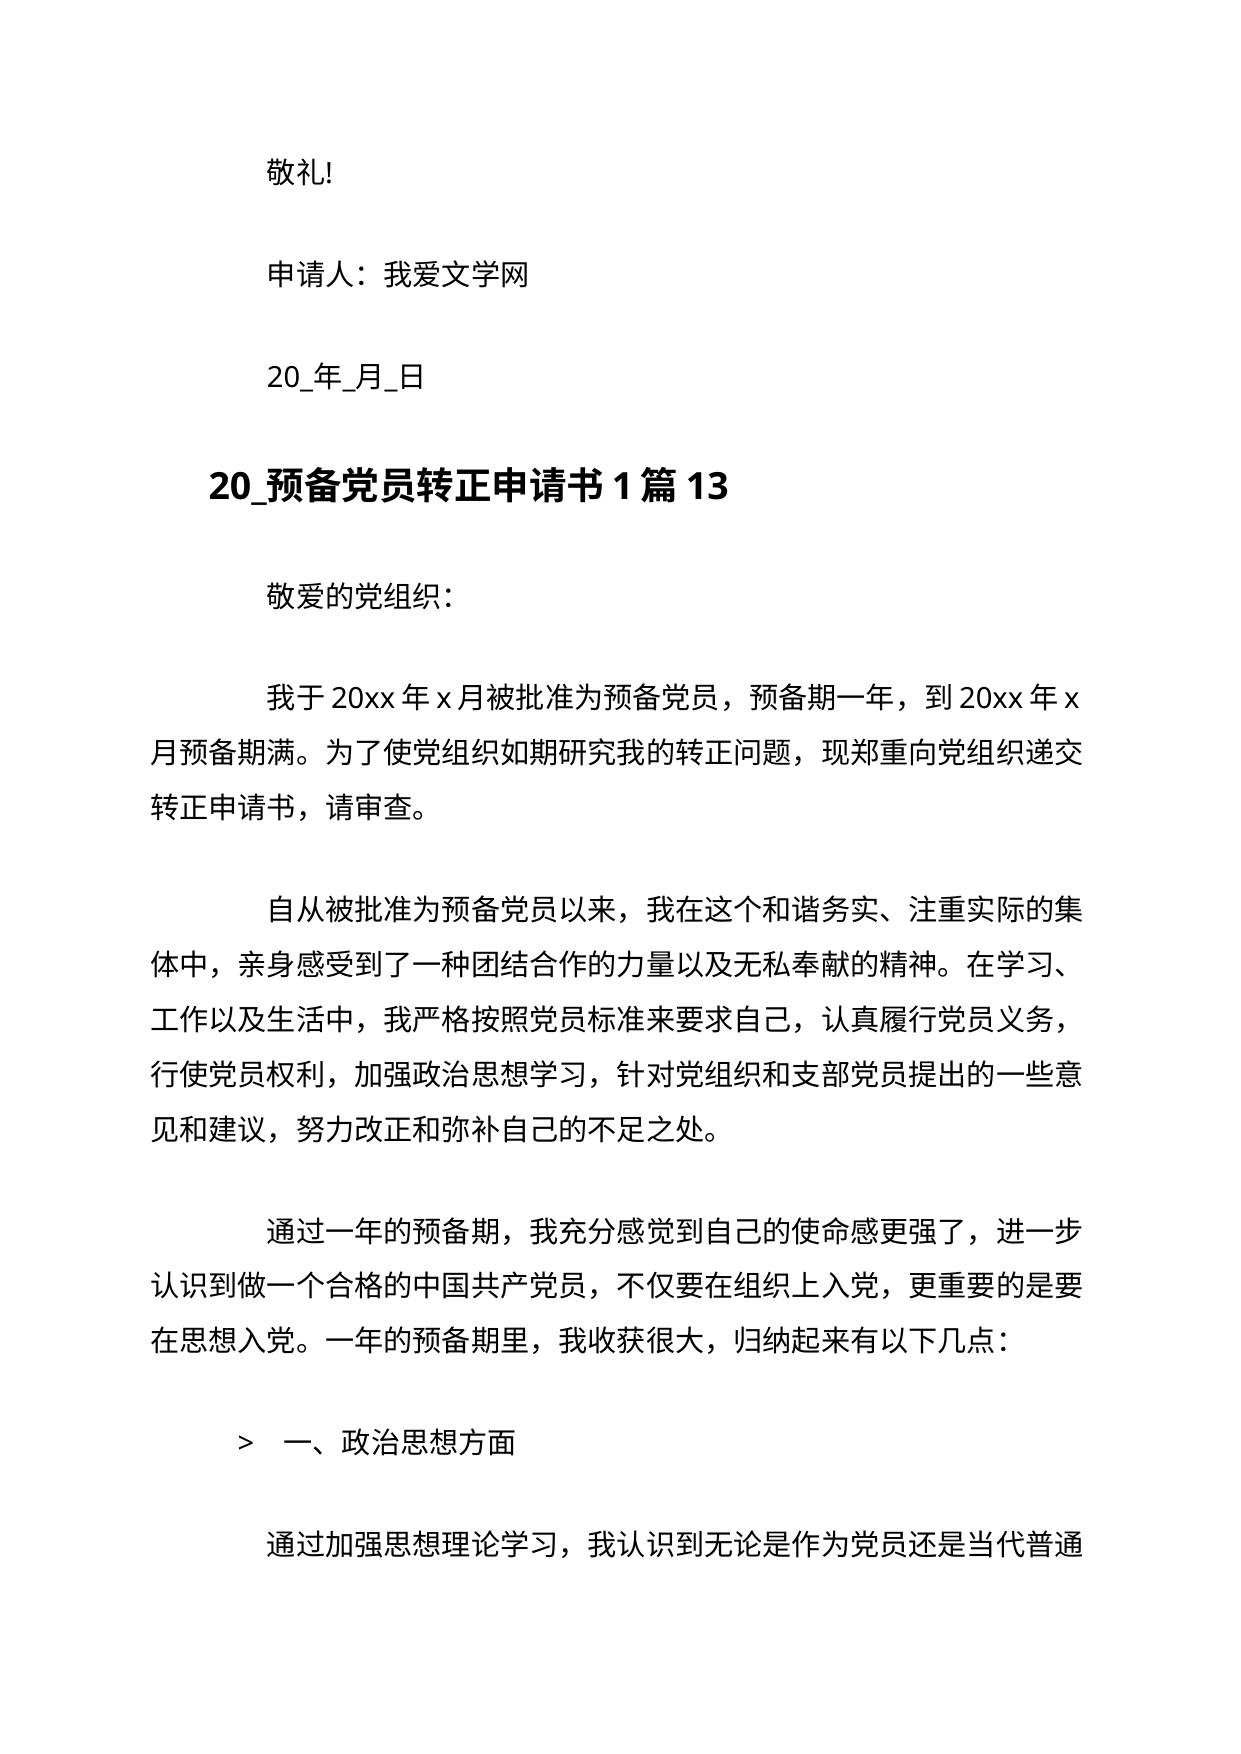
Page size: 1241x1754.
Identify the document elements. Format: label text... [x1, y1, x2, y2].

text 自从被批准为预备党员以来，我在这个和谐务实、注重实际的集体中，亲身感受到了一种团结合作的力量以及无私奉献的精神。在学习、工作以及生活中，我严格按照党员标准来要求自己，认真履行党员义务，行使党员权利，加强政治思想学习，针对党组织和支部党员提出的一些意见和建议，努力改正和弥补自己的不足之处。 [150, 887, 1090, 1149]
text 20_预备党员转正申请书1篇13 [150, 456, 1090, 510]
text 通过一年的预备期，我充分感觉到自己的使命感更强了，进一步认识到做一个合格的中国共产党员，不仅要在组织上入党，更重要的是要在思想入党。一年的预备期里，我收获很大，归纳起来有以下几点： [150, 1208, 1090, 1360]
text > 一、政治思想方面 [150, 1420, 1090, 1462]
text 申请人：我爱文学网 [150, 252, 1090, 294]
text 敬礼! [150, 150, 1090, 192]
text 敬爱的党组织： [150, 573, 1090, 616]
text 20_年_月_日 [150, 354, 1090, 396]
text 我于20xx年x月被批准为预备党员，预备期一年，到20xx年x月预备期满。为了使党组织如期研究我的转正问题，现郑重向党组织递交转正申请书，请审查。 [150, 675, 1090, 827]
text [150, 1522, 1090, 1564]
